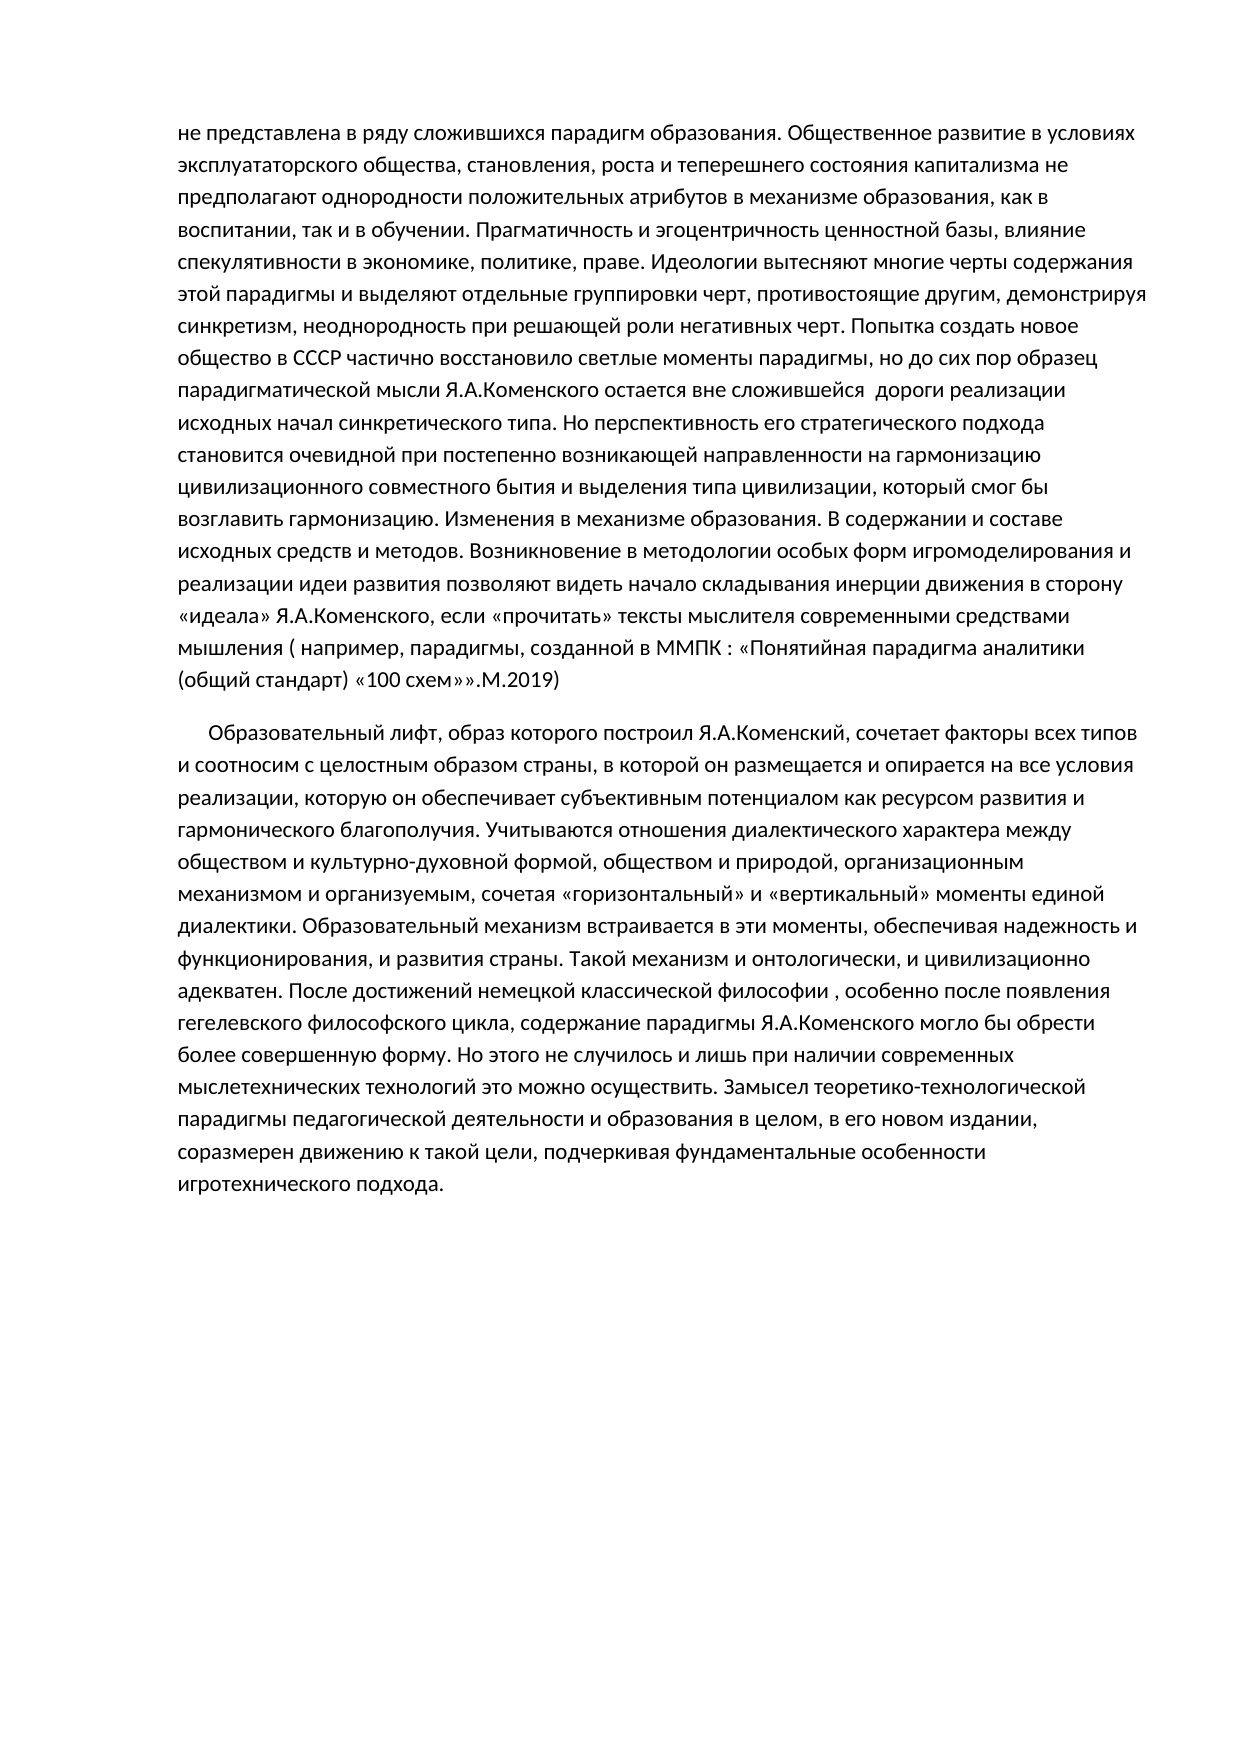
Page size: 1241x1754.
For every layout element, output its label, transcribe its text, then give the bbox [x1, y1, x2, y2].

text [177, 118, 1152, 693]
text Образовательный лифт, образ которого построил Я.А.Коменский, сочетает факторы всех типов и соотносим с целостным образом страны, в которой он размещается и опирается на все условия реализации, которую он обеспечивает субъективным потенциалом как ресурсом развития и гармонического благополучия. Учитываются отношения диалектического характера между обществом и культурно-духовной формой, обществом и природой, организационным механизмом и организуемым, сочетая «горизонтальный» и «вертикальный» моменты единой диалектики. Образовательный механизм встраивается в эти моменты, обеспечивая надежность и функционирования, и развития страны. Такой механизм и онтологически, и цивилизационно адекватен. После достижений немецкой классической философии , особенно после появления гегелевского философского цикла, содержание парадигмы Я.А.Коменского могло бы обрести более совершенную форму. Но этого не случилось и лишь при наличии современных мыслетехнических технологий это можно осуществить. Замысел теоретико-технологической парадигмы педагогической деятельности и образования в целом, в его новом издании, соразмерен движению к такой цели, подчеркивая фундаментальные особенности игротехнического подхода. [177, 718, 1152, 1197]
